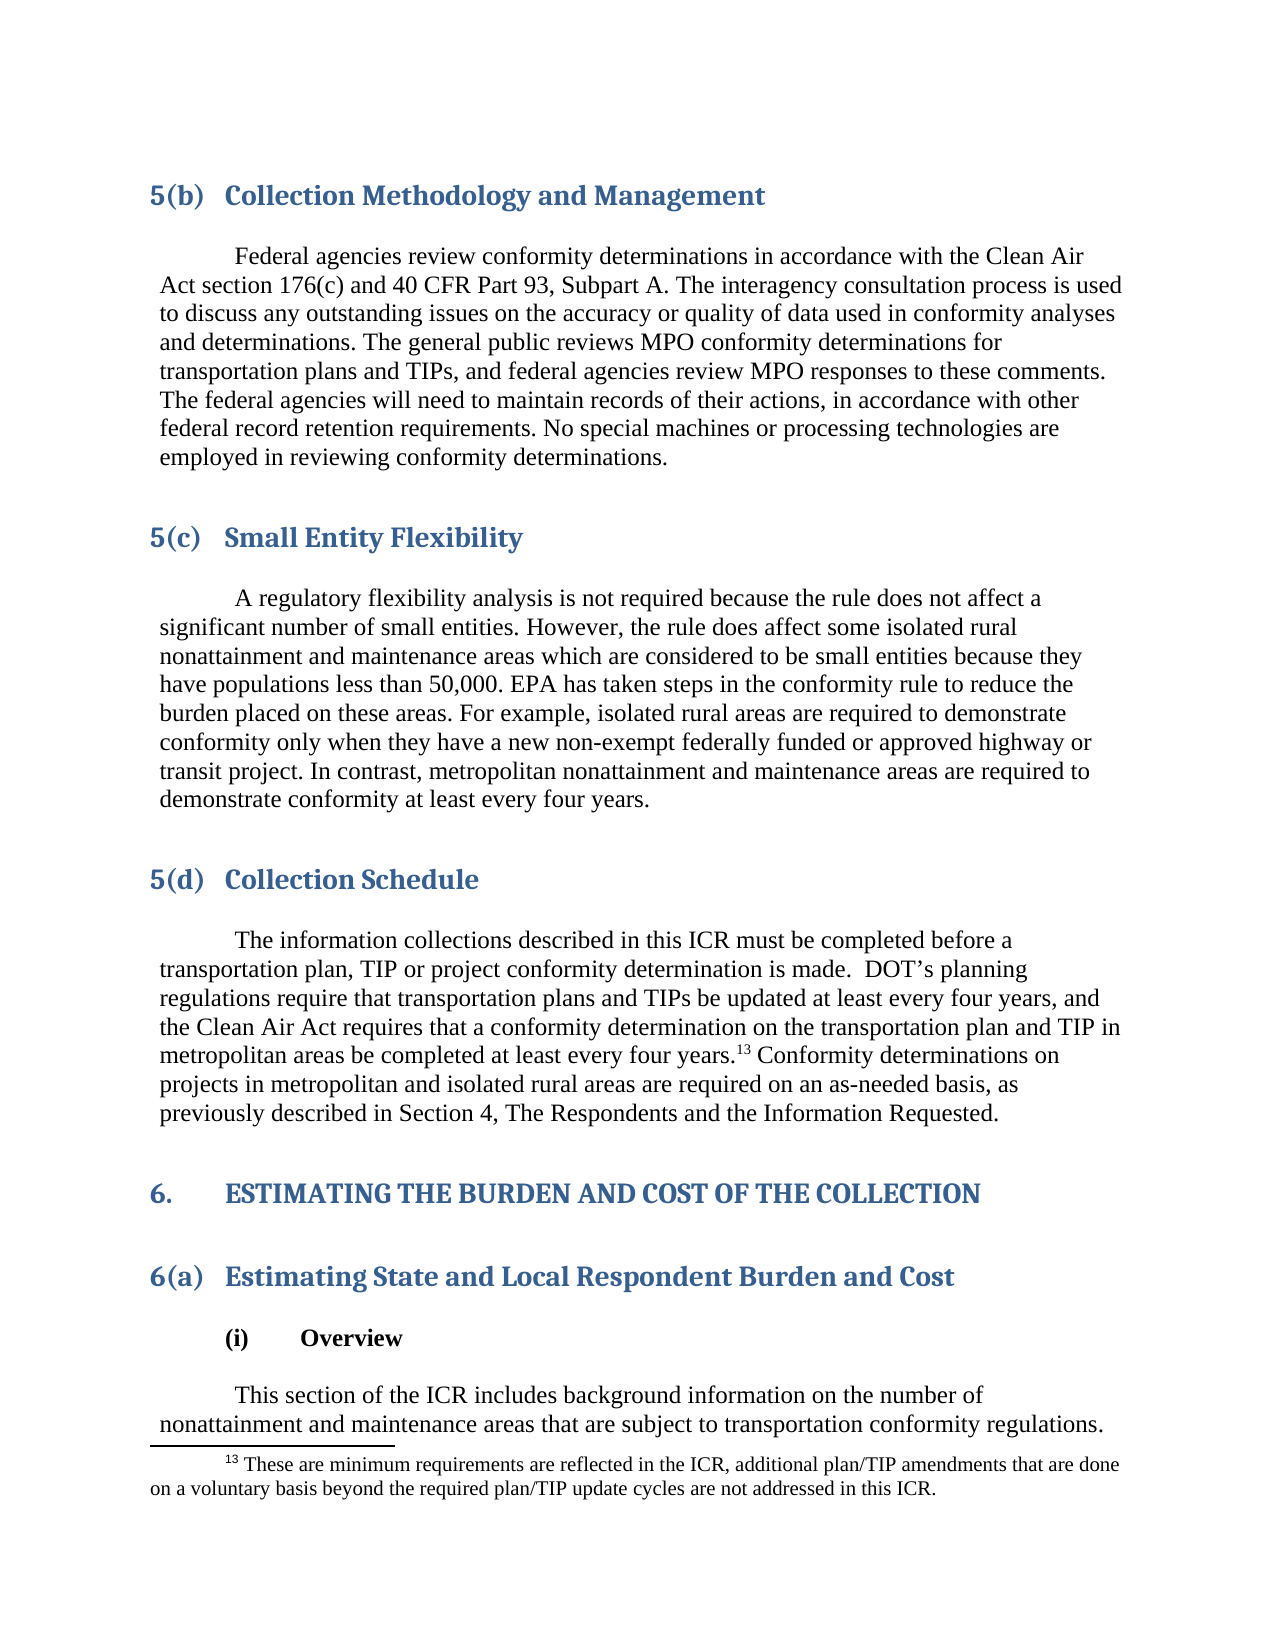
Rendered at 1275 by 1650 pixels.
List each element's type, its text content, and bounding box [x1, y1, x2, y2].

subtitle 6(a) Estimating State and Local Respondent Burden and Cost [150, 1260, 1125, 1294]
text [159, 1380, 1125, 1438]
subtitle 6. ESTIMATING THE BURDEN AND COST OF THE COLLECTION [150, 1177, 1125, 1210]
text The information collections described in this ICR must be completed before a transportation plan, TIP or project conformity determination is made. DOT’s planning regulations require that transportation plans and TIPs be updated at least every four years, and the Clean Air Act requires that a conformity determination on the transportation plan and TIP in metropolitan areas be completed at least every four years. Conformity determinations on projects in metropolitan and isolated rural areas are required on an as-needed basis, as previously described in Section 4, The Respondents and the Information Requested. [159, 926, 1125, 1127]
subtitle 5(c) Small Entity Flexibility [150, 521, 1125, 554]
subtitle 5(d) Collection Schedule [150, 863, 1125, 897]
subtitle 5(b) Collection Methodology and Management [150, 179, 1125, 212]
text Federal agencies review conformity determinations in accordance with the Clean Air Act section 176(c) and 40 CFR Part 93, Subpart A. The interagency consultation process is used to discuss any outstanding issues on the accuracy or quality of data used in conformity analyses and determinations. The general public reviews MPO conformity determinations for transportation plans and TIPs, and federal agencies review MPO responses to these comments. The federal agencies will need to maintain records of their actions, in accordance with other federal record retention requirements. No special machines or processing technologies are employed in reviewing conformity determinations. [159, 241, 1125, 471]
list Overview [225, 1323, 1125, 1351]
text A regulatory flexibility analysis is not required because the rule does not affect a significant number of small entities. However, the rule does affect some isolated rural nonattainment and maintenance areas which are considered to be small entities because they have populations less than 50,000. EPA has taken steps in the conformity rule to reduce the burden placed on these areas. For example, isolated rural areas are required to demonstrate conformity only when they have a new non-exempt federally funded or approved highway or transit project. In contrast, metropolitan nonattainment and maintenance areas are required to demonstrate conformity at least every four years. [159, 583, 1125, 813]
